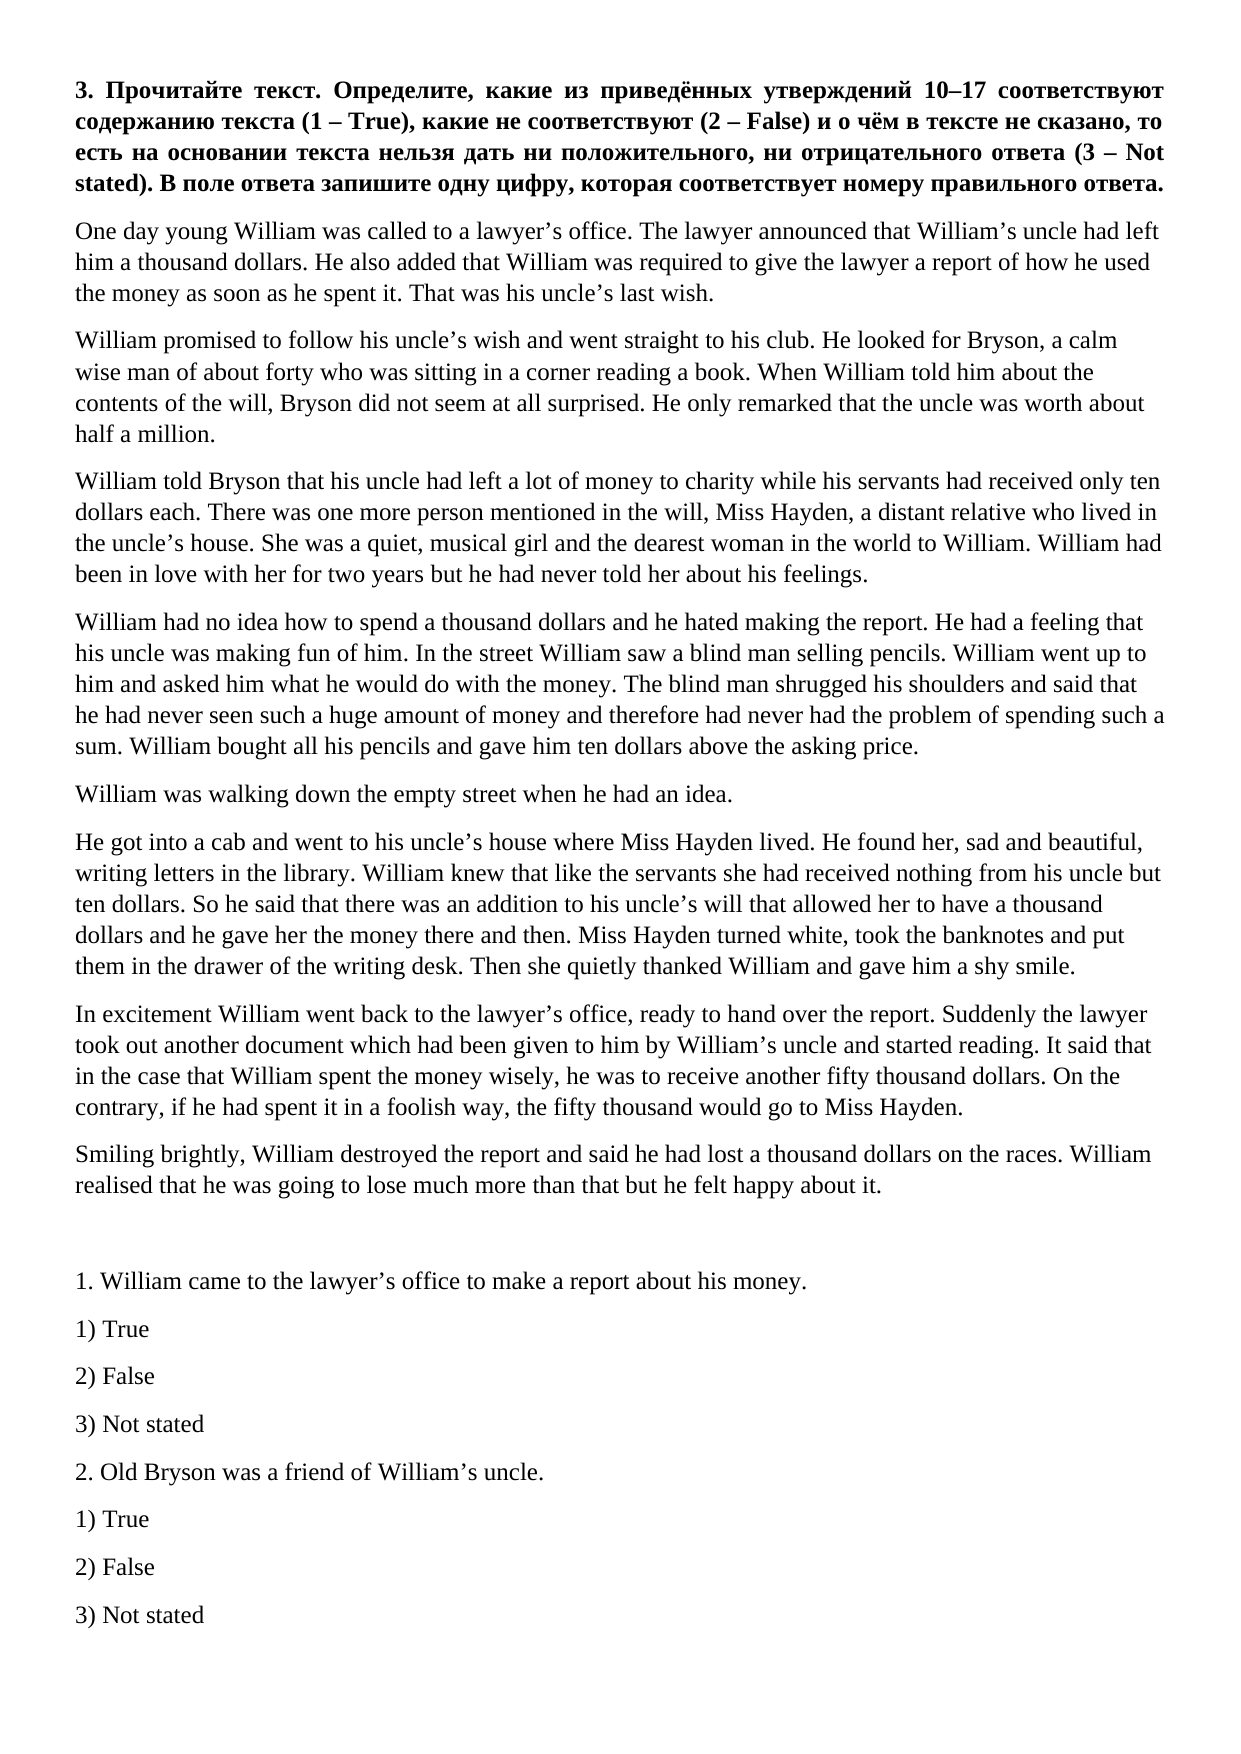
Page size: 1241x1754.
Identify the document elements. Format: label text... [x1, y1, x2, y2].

text William had no idea how to spend a thousand dollars and he hated making the report. He had a feeling that his uncle was making fun of him. In the street William saw a blind man selling pencils. William went up to him and asked him what he would do with the money. The blind man shrugged his shoulders and said that he had never seen such a huge amount of money and therefore had never had the problem of spending such a sum. William bought all his pencils and gave him ten dollars above the asking price. [75, 607, 1165, 760]
text 1. William came to the lawyer’s office to make a report about his money. [75, 1266, 1165, 1295]
text William was walking down the empty street when he had an idea. [75, 779, 1165, 808]
text 2) False [75, 1552, 1165, 1581]
text Smiling brightly, William destroyed the report and said he had lost a thousand dollars on the races. William realised that he was going to lose much more than that but he felt happy about it. [75, 1139, 1165, 1199]
text William promised to follow his uncle’s wish and went straight to his club. He looked for Bryson, a calm wise man of about forty who was sitting in a corner reading a book. When William told him about the contents of the will, Bryson did not seem at all surprised. He only remarked that the uncle was worth about half a million. [75, 326, 1165, 447]
text 3) Not stated [75, 1409, 1165, 1438]
text He got into a cab and went to his uncle’s house where Miss Hayden lived. He found her, sad and beautiful, writing letters in the library. William knew that like the servants she had received nothing from his uncle but ten dollars. So he said that there was an addition to his uncle’s will that allowed her to have a thousand dollars and he gave her the money there and then. Miss Hayden turned white, took the banknotes and put them in the drawer of the writing desk. Then she quietly thanked William and gave him a shy smile. [75, 827, 1165, 980]
text In excitement William went back to the lawyer’s office, ready to hand over the report. Suddenly the lawyer took out another document which had been given to him by William’s uncle and started reading. It said that in the case that William spent the money wisely, he was to receive another fifty thousand dollars. On the contrary, if he had spent it in a foolish way, the fifty thousand would go to Miss Hayden. [75, 999, 1165, 1121]
text 3) Not stated [75, 1600, 1165, 1629]
text One day young William was called to a lawyer’s office. The lawyer announced that William’s uncle had left him a thousand dollars. He also added that William was required to give the lawyer a report of how he used the money as soon as he spent it. That was his uncle’s last wish. [75, 216, 1165, 307]
text 3. Прочитайте текст. Определите, какие из приведённых утверждений 10–17 соответствуют содержанию текста (1 – True), какие не соответствуют (2 – False) и о чём в тексте не сказано, то есть на основании текста нельзя дать ни положительного, ни отрицательного ответа (3 – Not stated). В поле ответа запишите одну цифру, которая соответствует номеру правильного ответа. [75, 75, 1165, 197]
text 1) True [75, 1314, 1165, 1342]
text William told Bryson that his uncle had left a lot of money to charity while his servants had received only ten dollars each. There was one more person mentioned in the will, Miss Hayden, a distant relative who lived in the uncle’s house. She was a quiet, musical girl and the dearest woman in the world to William. William had been in love with her for two years but he had never told her about his feelings. [75, 466, 1165, 588]
text 1) True [75, 1504, 1165, 1533]
text 2. Old Bryson was a friend of William’s uncle. [75, 1457, 1165, 1486]
text 2) False [75, 1361, 1165, 1390]
